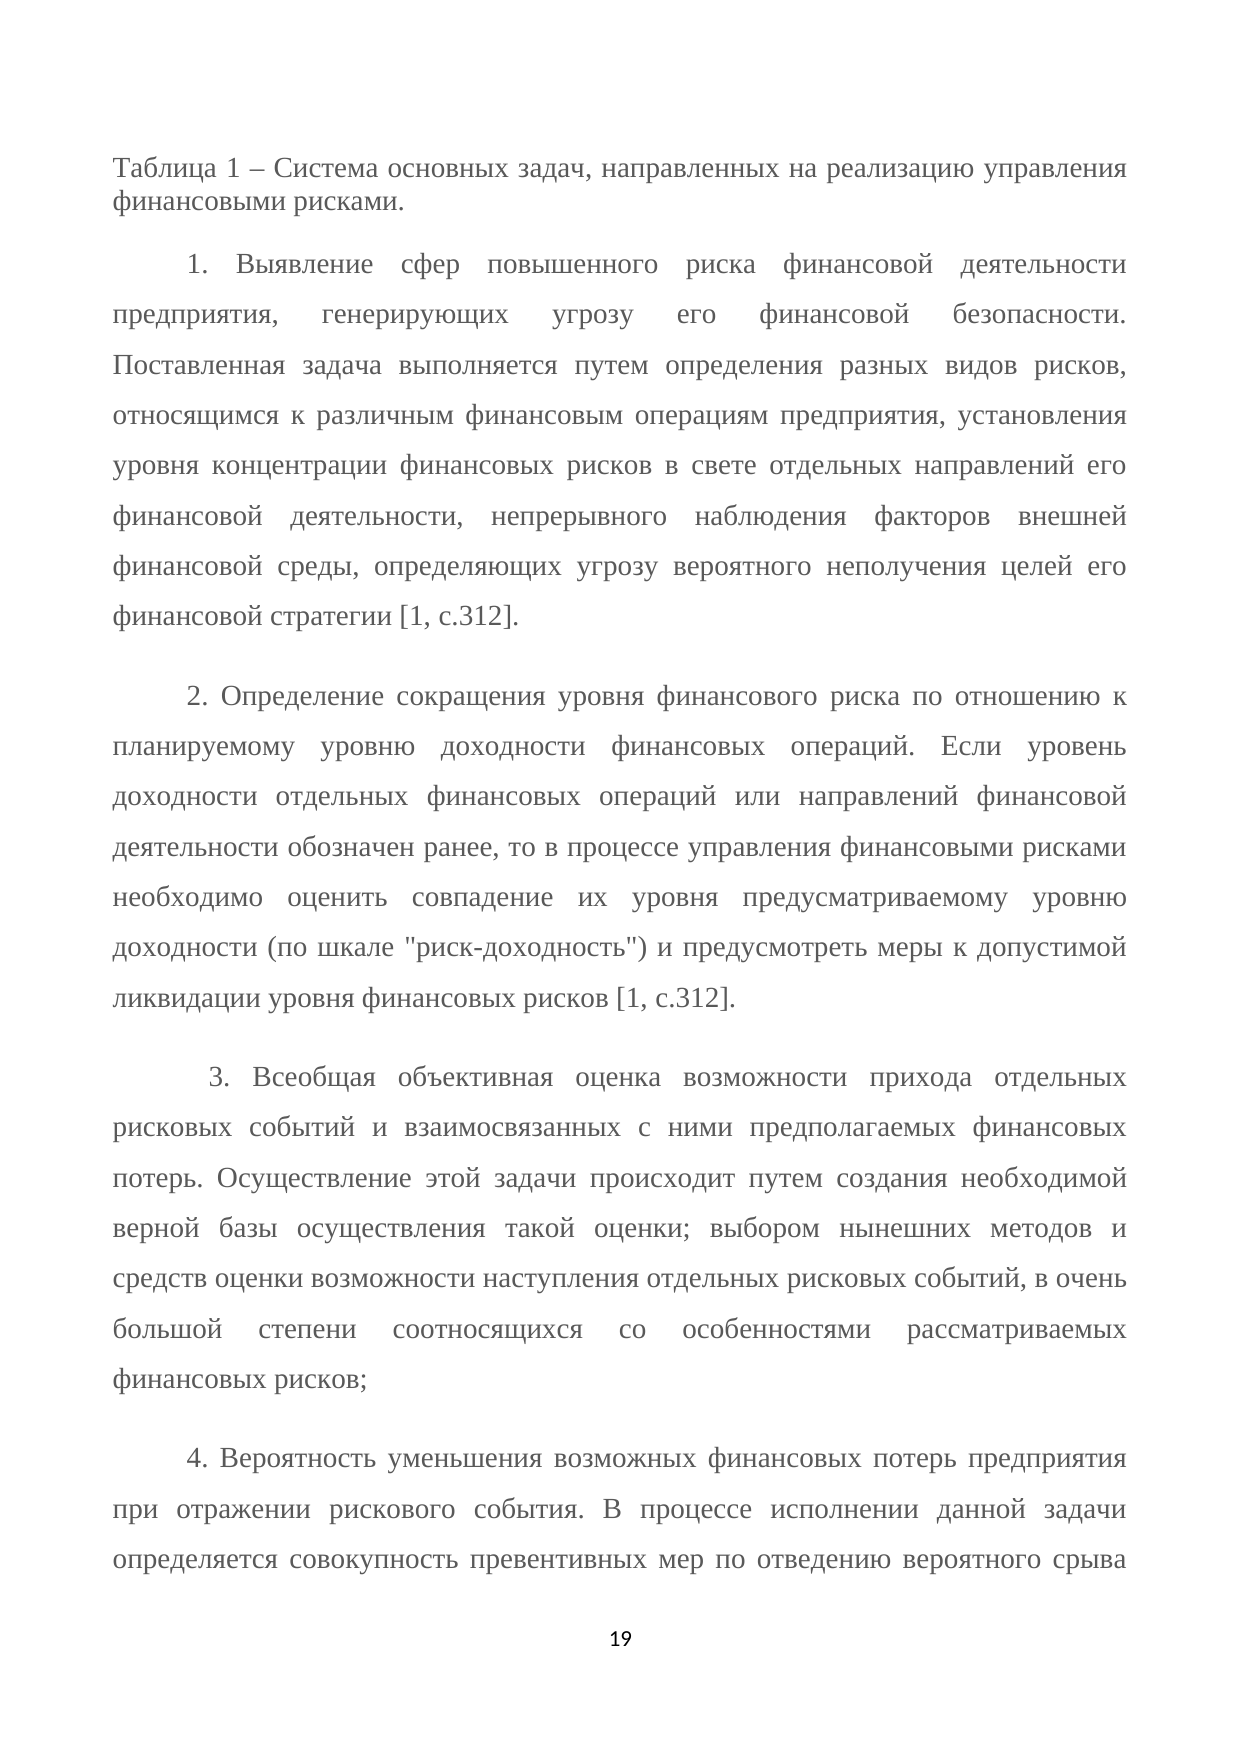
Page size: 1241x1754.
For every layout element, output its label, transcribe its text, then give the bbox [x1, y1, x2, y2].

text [112, 1441, 1128, 1575]
text 2. Определение сокращения уровня финансового риска по отношению к планируемому уровню доходности финансовых операций. Если уровень доходности отдельных финансовых операций или направлений финансовой деятельности обозначен ранее, то в процессе управления финансовыми рисками необходимо оценить совпадение их уровня предусматриваемому уровню доходности (по шкале "риск-доходность") и предусмотреть меры к допустимой ликвидации уровня финансовых рисков [1, c.312]. [112, 678, 1128, 1013]
text Таблица 1 – Система основных задач, направленных на реализацию управления финансовыми рисками. [112, 150, 1128, 217]
text 1. Выявление сфер повышенного риска финансовой деятельности предприятия, генерирующих угрозу его финансовой безопасности. Поставленная задача выполняется путем определения разных видов рисков, относящимся к различным финансовым операциям предприятия, установления уровня концентрации финансовых рисков в свете отдельных направлений его финансовой деятельности, непрерывного наблюдения факторов внешней финансовой среды, определяющих угрозу вероятного неполучения целей его финансовой стратегии [1, c.312]. [112, 246, 1128, 632]
text 3. Всеобщая объективная оценка возможности прихода отдельных рисковых событий и взаимосвязанных с ними предполагаемых финансовых потерь. Осуществление этой задачи происходит путем создания необходимой верной базы осуществления такой оценки; выбором нынешних методов и средств оценки возможности наступления отдельных рисковых событий, в очень большой степени соотносящихся со особенностями рассматриваемых финансовых рисков; [112, 1059, 1128, 1395]
